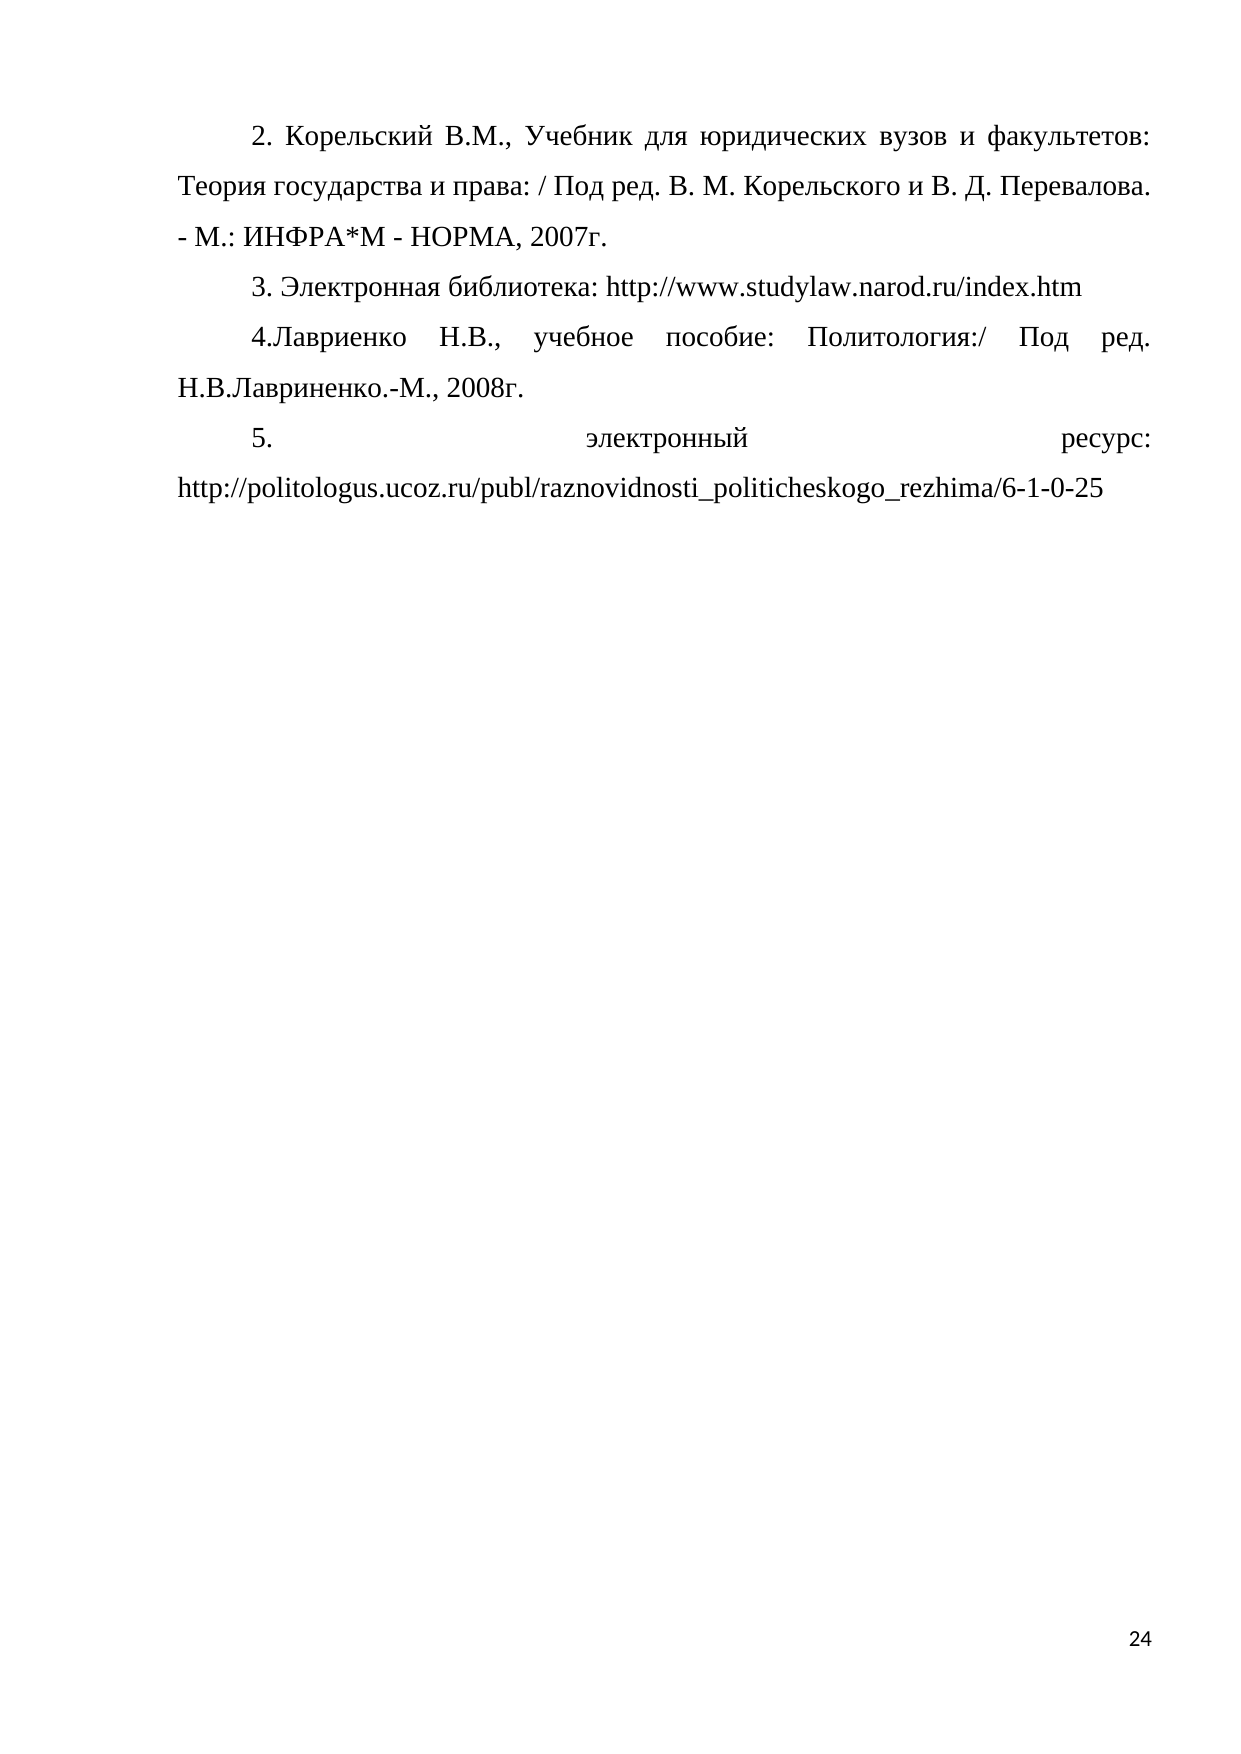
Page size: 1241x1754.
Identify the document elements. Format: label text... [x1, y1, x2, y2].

text 5. электронный ресурс: http://politologus.ucoz.ru/publ/raznovidnosti_politicheskogo_rezhima/6-1-0-25 [177, 420, 1152, 504]
text 3. Электронная библиотека: http://www.studylaw.narod.ru/index.htm [177, 269, 1152, 303]
text 4.Лавриенко Н.В., учебное пособие: Политология:/ Под ред. Н.В.Лавриненко.-М., 2008г. [177, 319, 1152, 403]
text 2. Корельский В.М., Учебник для юридических вузов и факультетов: Теория государства и права: / Под ред. В. М. Корельского и В. Д. Перевалова. - М.: ИНФРА*М - НОРМА, 2007г. [177, 118, 1152, 252]
